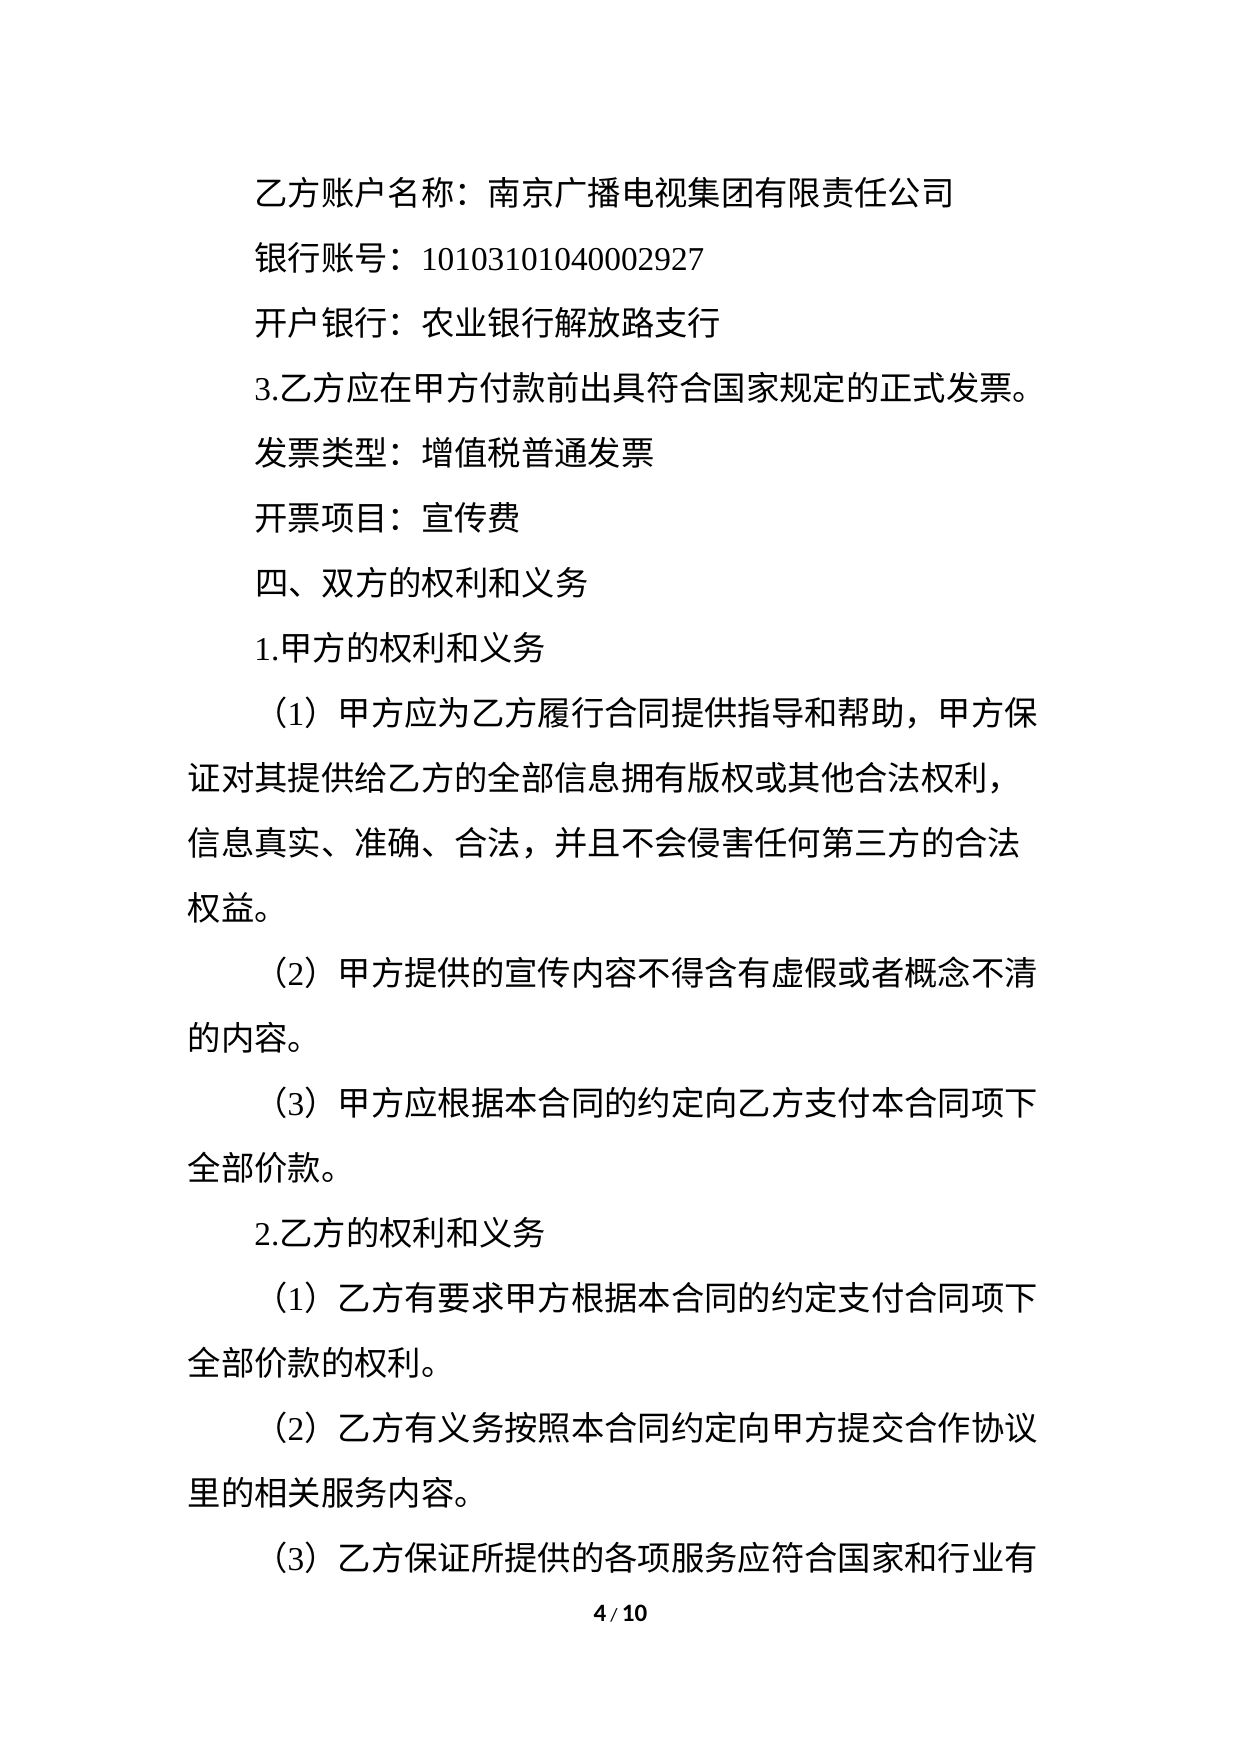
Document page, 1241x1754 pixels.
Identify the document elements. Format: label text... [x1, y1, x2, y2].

text （2）甲方提供的宣传内容不得含有虚假或者概念不清的内容。 [187, 938, 1053, 1068]
text 开票项目：宣传费 [187, 483, 1053, 548]
text 乙方账户名称：南京广播电视集团有限责任公司 [187, 158, 1053, 223]
text 2.乙方的权利和义务 [187, 1198, 1053, 1263]
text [187, 1523, 1053, 1588]
text （2）乙方有义务按照本合同约定向甲方提交合作协议里的相关服务内容。 [187, 1393, 1053, 1523]
text 开户银行：农业银行解放路支行 [187, 288, 1053, 353]
text （1）甲方应为乙方履行合同提供指导和帮助，甲方保证对其提供给乙方的全部信息拥有版权或其他合法权利，信息真实、准确、合法，并且不会侵害任何第三方的合法权益。 [187, 678, 1053, 938]
text （3）甲方应根据本合同的约定向乙方支付本合同项下全部价款。 [187, 1068, 1053, 1198]
text 发票类型：增值税普通发票 [187, 418, 1053, 483]
text 3.乙方应在甲方付款前出具符合国家规定的正式发票。 [187, 353, 1053, 418]
text 银行账号：10103101040002927 [187, 223, 1053, 288]
text 四、双方的权利和义务 [187, 548, 1053, 613]
text 1.甲方的权利和义务 [187, 613, 1053, 678]
text （1）乙方有要求甲方根据本合同的约定支付合同项下全部价款的权利。 [187, 1263, 1053, 1393]
